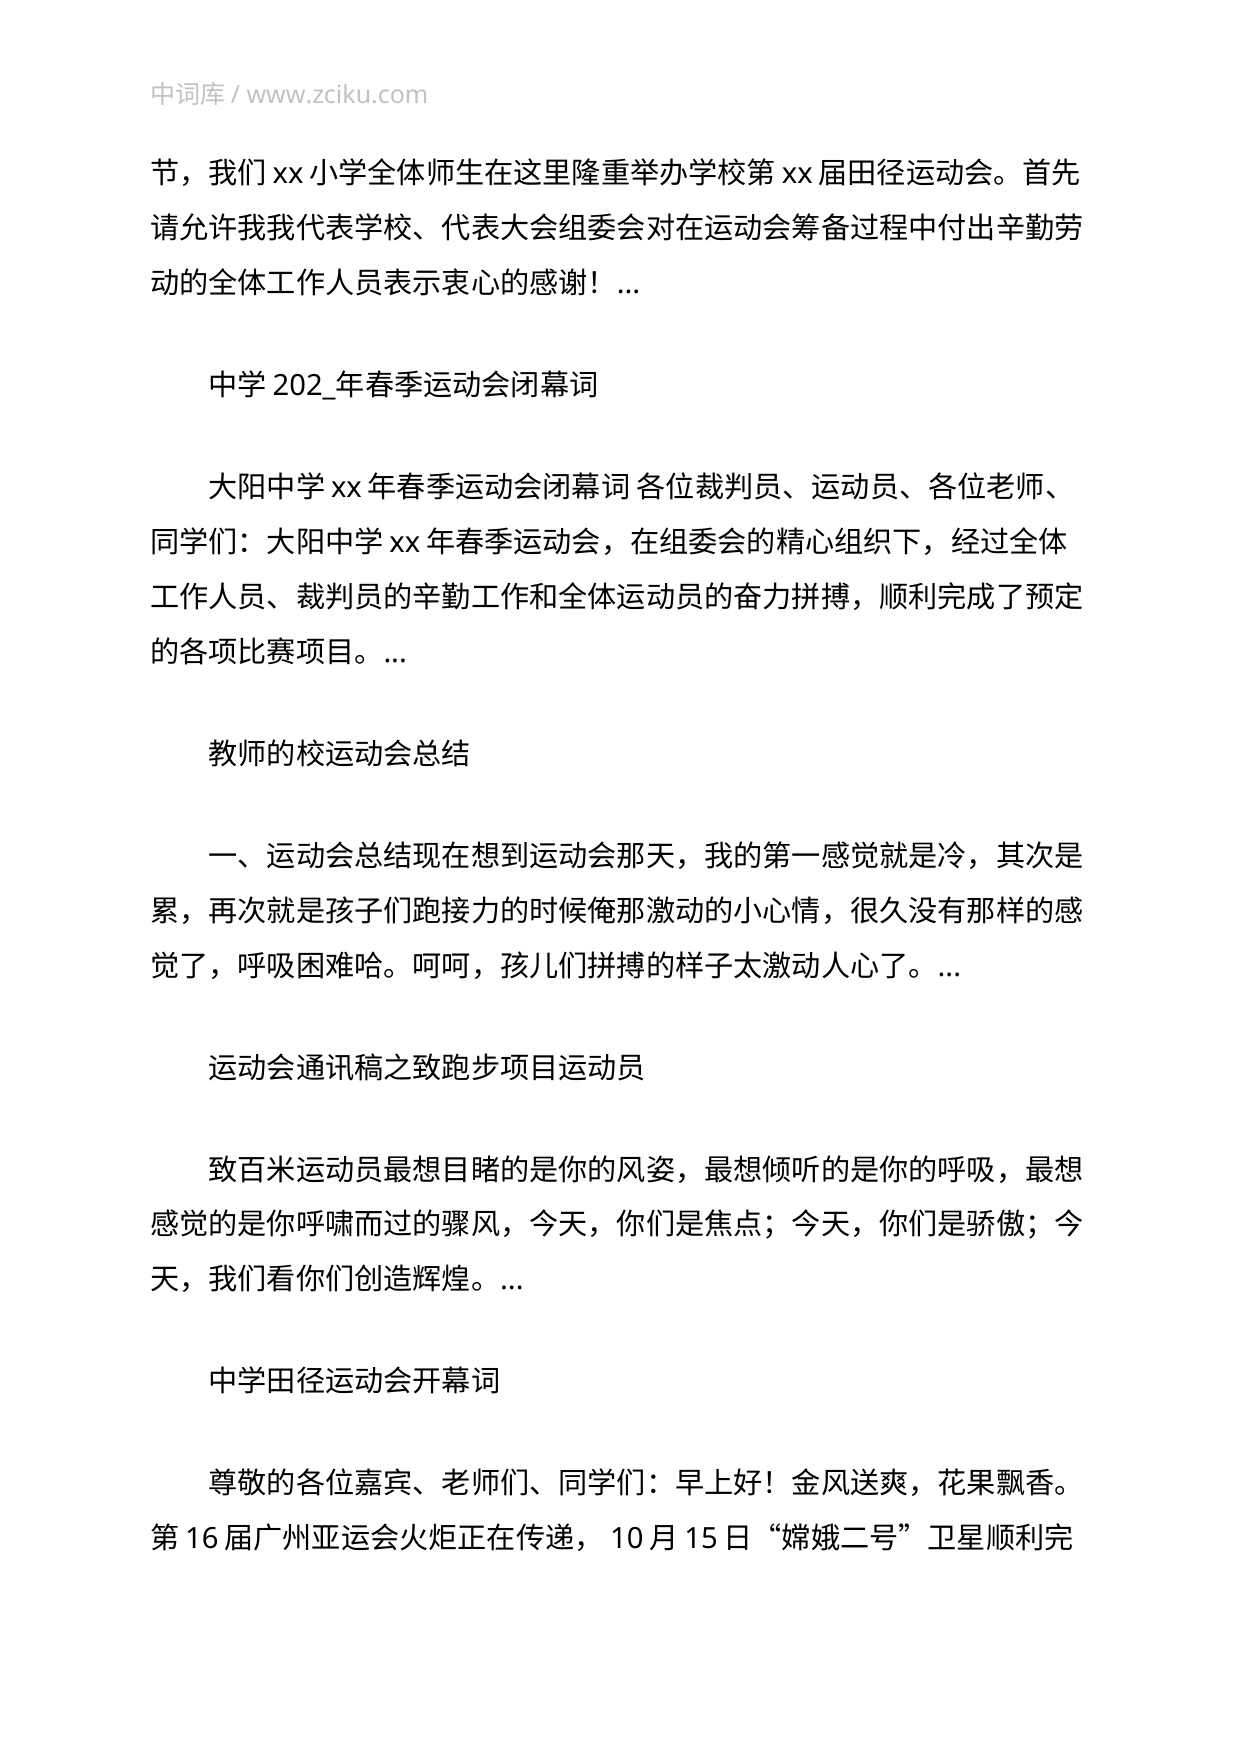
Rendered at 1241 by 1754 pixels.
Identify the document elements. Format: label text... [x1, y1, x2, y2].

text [150, 150, 1090, 302]
text 中学田径运动会开幕词 [150, 1358, 1090, 1400]
text 大阳中学xx年春季运动会闭幕词 各位裁判员、运动员、各位老师、同学们：大阳中学xx年春季运动会，在组委会的精心组织下，经过全体工作人员、裁判员的辛勤工作和全体运动员的奋力拼搏，顺利完成了预定的各项比赛项目。... [150, 464, 1090, 671]
text 运动会通讯稿之致跑步项目运动员 [150, 1044, 1090, 1087]
text 教师的校运动会总结 [150, 731, 1090, 773]
text 致百米运动员最想目睹的是你的风姿，最想倾听的是你的呼吸，最想感觉的是你呼啸而过的骤风，今天，你们是焦点；今天，你们是骄傲；今天，我们看你们创造辉煌。... [150, 1146, 1090, 1298]
text 一、运动会总结现在想到运动会那天，我的第一感觉就是冷，其次是累，再次就是孩子们跑接力的时候俺那激动的小心情，很久没有那样的感觉了，呼吸困难哈。呵呵，孩儿们拼搏的样子太激动人心了。... [150, 832, 1090, 985]
text 中学202_年春季运动会闭幕词 [150, 362, 1090, 404]
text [150, 1459, 1090, 1557]
